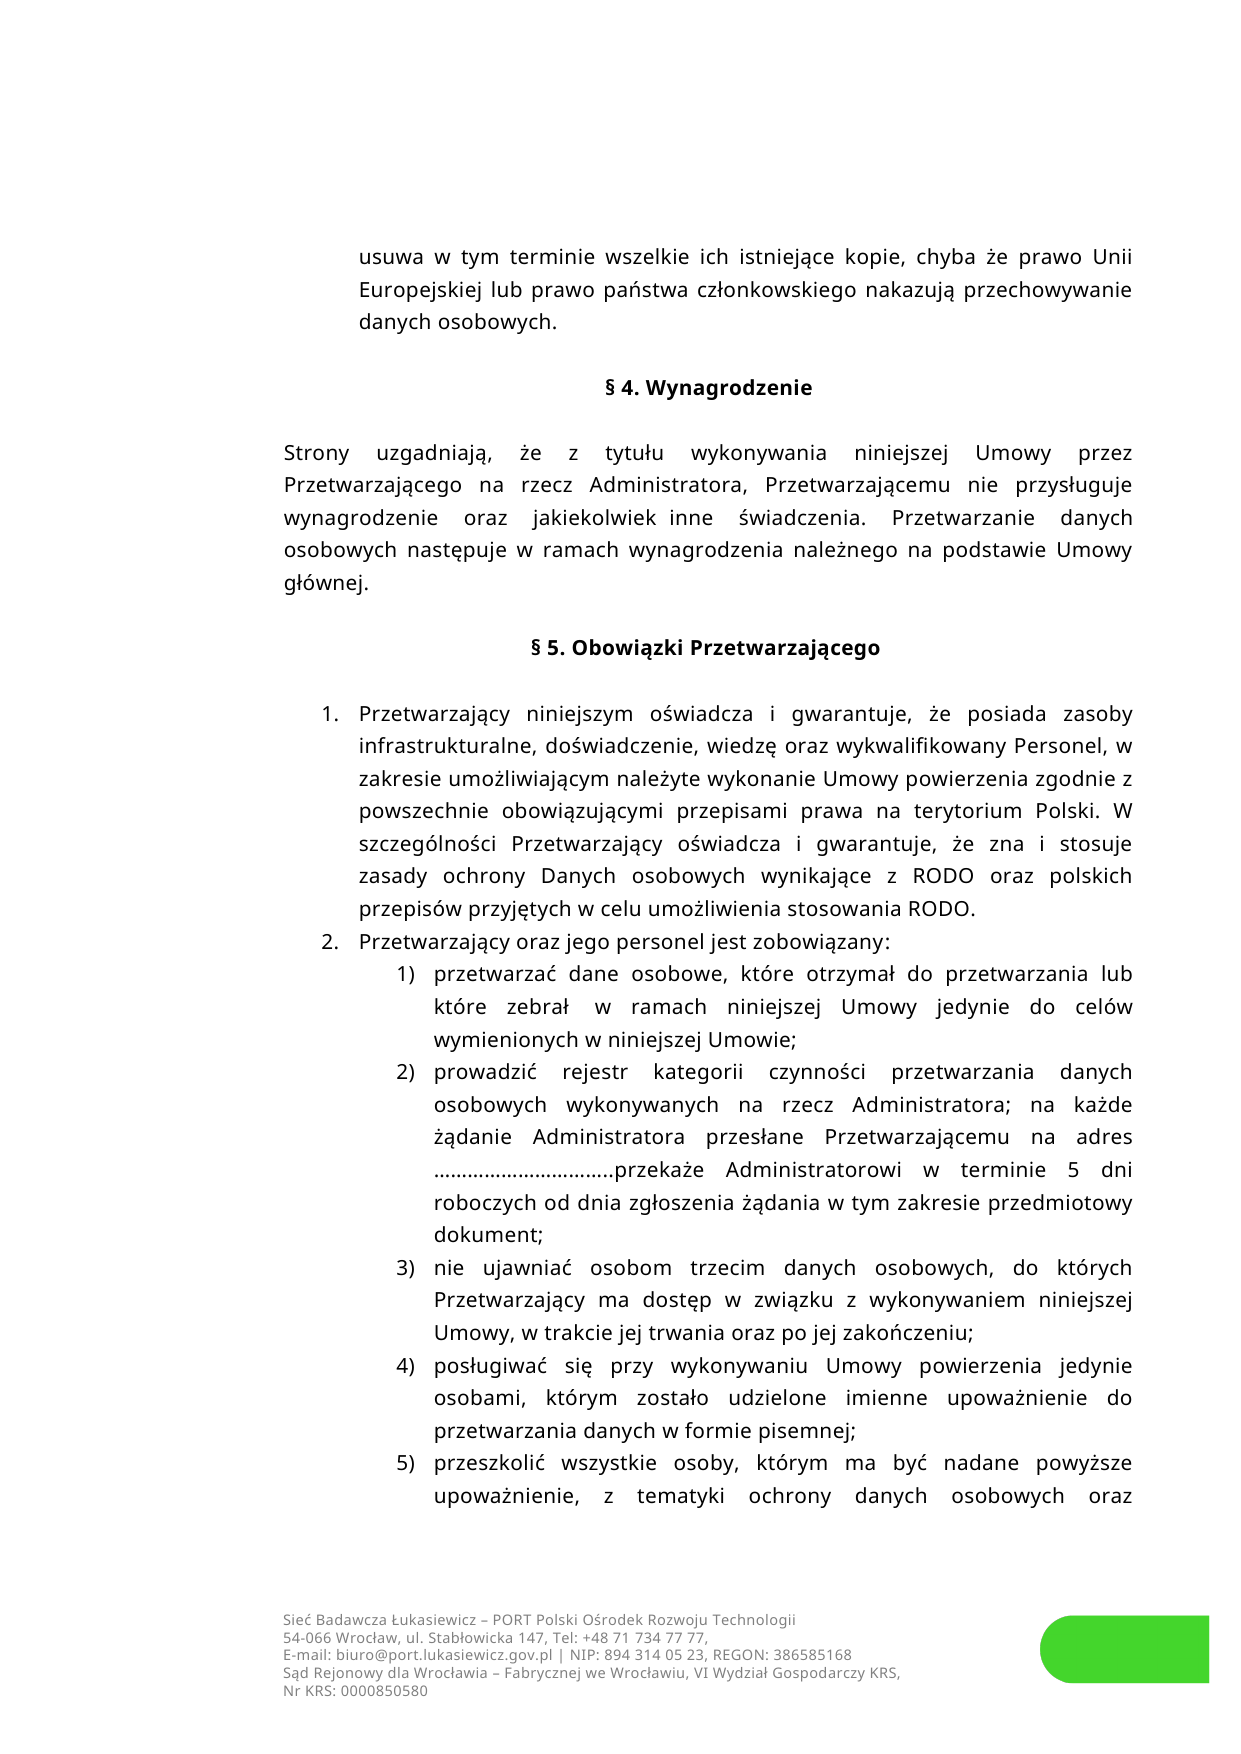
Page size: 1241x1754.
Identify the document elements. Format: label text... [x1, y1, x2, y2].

text Strony uzgadniają, że z tytułu wykonywania niniejszej Umowy przez Przetwarzającego na rzecz Administratora, Przetwarzającemu nie przysługuje wynagrodzenie oraz jakiekolwiek inne świadczenia. Przetwarzanie danych osobowych następuje w ramach wynagrodzenia należnego na podstawie Umowy głównej. [283, 438, 1134, 597]
list przetwarzać dane osobowe, które otrzymał do przetwarzania lub które zebrał w ramach niniejszej Umowy jedynie do celów wymienionych w niniejszej Umowie; [396, 959, 1134, 1053]
picture [1036, 1611, 1239, 1752]
text § 5. Obowiązki Przetwarzającego [283, 633, 1134, 662]
list posługiwać się przy wykonywaniu Umowy powierzenia jedynie osobami, którym zostało udzielone imienne upoważnienie do przetwarzania danych w formie pisemnej; [396, 1351, 1134, 1444]
list Przetwarzający oraz jego personel jest zobowiązany: [321, 927, 1134, 955]
list Przetwarzający niniejszym oświadcza i gwarantuje, że posiada zasoby infrastrukturalne, doświadczenie, wiedzę oraz wykwalifikowany Personel, w zakresie umożliwiającym należyte wykonanie Umowy powierzenia zgodnie z powszechnie obowiązującymi przepisami prawa na terytorium Polski. W szczególności Przetwarzający oświadcza i gwarantuje, że zna i stosuje zasady ochrony Danych osobowych wynikające z RODO oraz polskich przepisów przyjętych w celu umożliwienia stosowania RODO. [321, 699, 1134, 923]
list nie ujawniać osobom trzecim danych osobowych, do których Przetwarzający ma dostęp w związku z wykonywaniem niniejszej Umowy, w trakcie jej trwania oraz po jej zakończeniu; [396, 1253, 1134, 1347]
list prowadzić rejestr kategorii czynności przetwarzania danych osobowych wykonywanych na rzecz Administratora; na każde żądanie Administratora przesłane Przetwarzającemu na adres …………………………..przekaże Administratorowi w terminie 5 dni roboczych od dnia zgłoszenia żądania w tym zakresie przedmiotowy dokument; [396, 1057, 1134, 1249]
text § 4. Wynagrodzenie [283, 373, 1134, 401]
